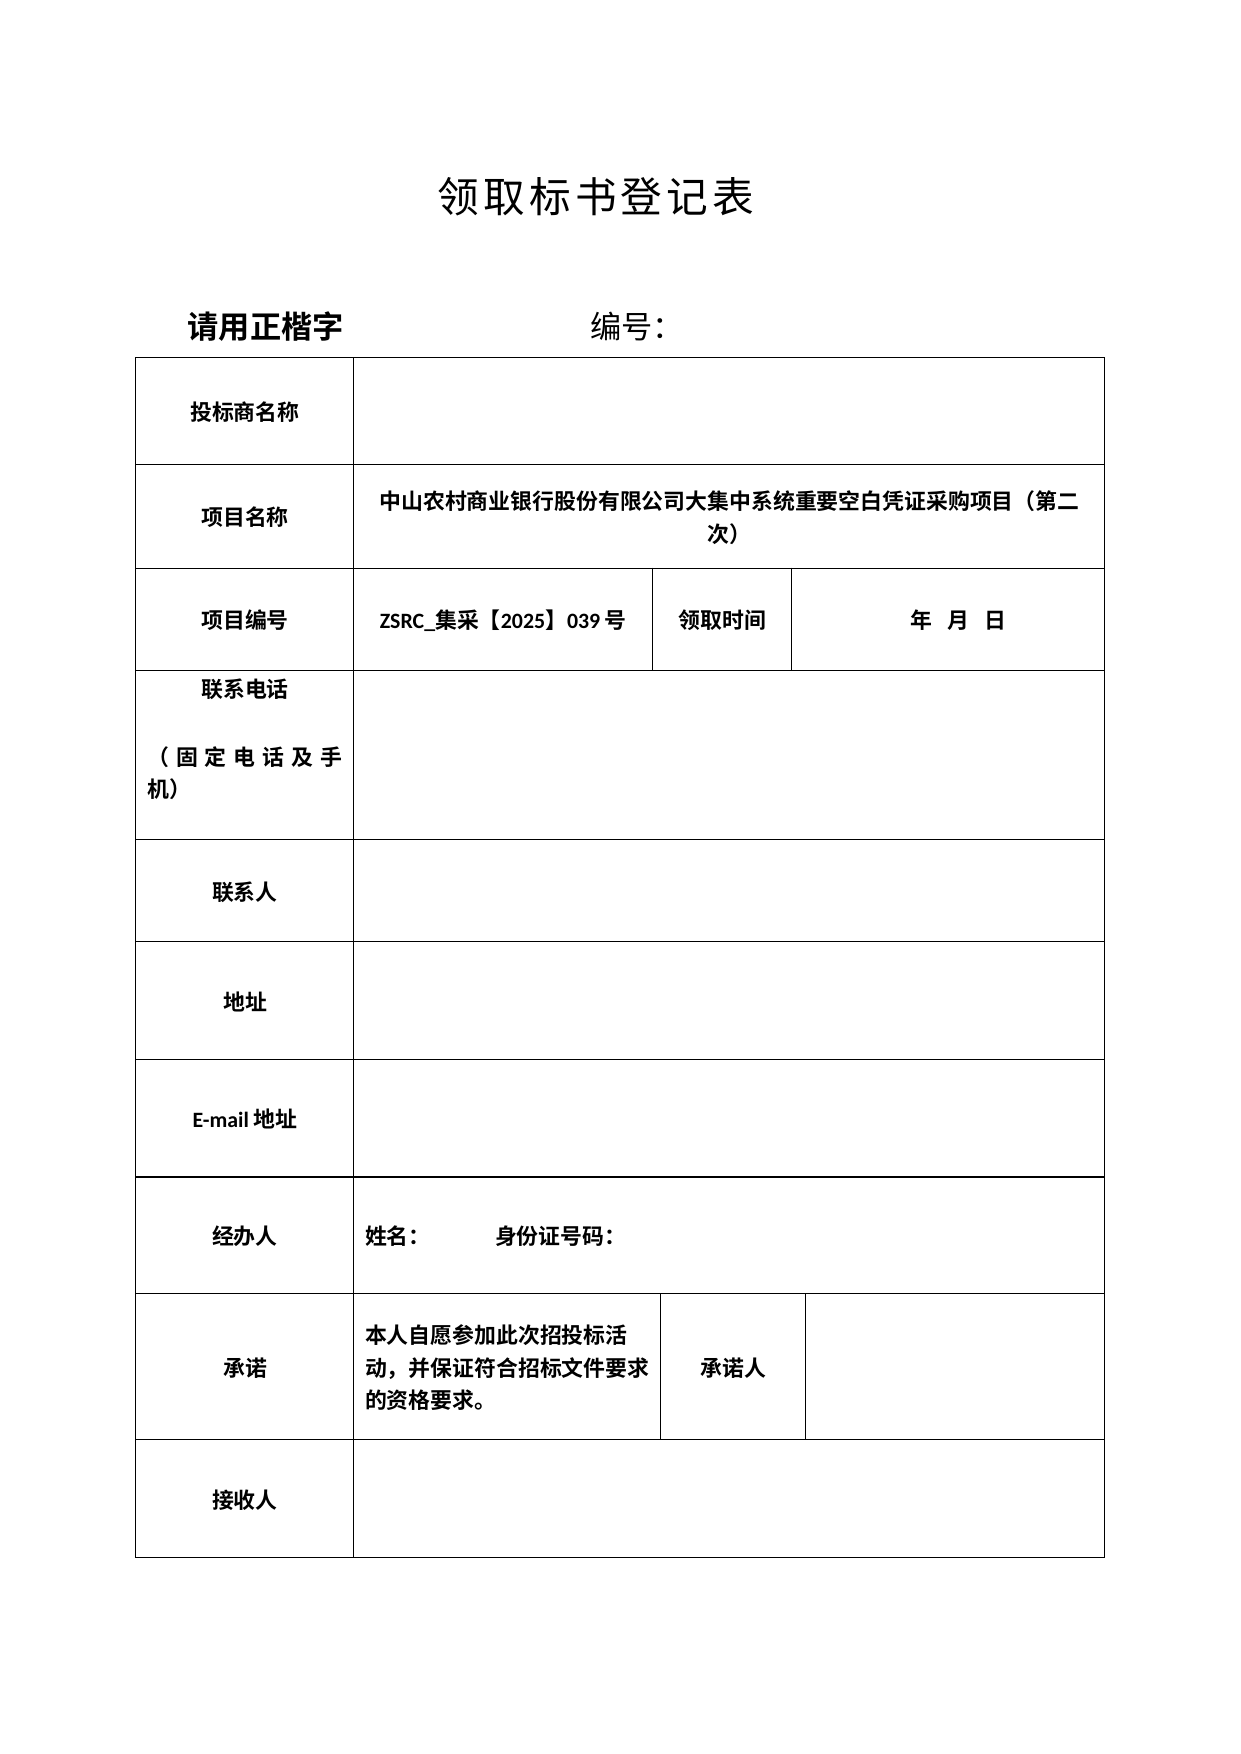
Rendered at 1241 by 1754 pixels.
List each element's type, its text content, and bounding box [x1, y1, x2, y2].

table_header 投标商名称 [136, 358, 353, 464]
table_cell 项目编号 [136, 569, 353, 670]
table_cell E-mail地址 [136, 1060, 353, 1176]
table_cell 承诺 [136, 1294, 353, 1439]
table_cell 领取时间 [653, 569, 791, 670]
table_cell 地址 [136, 942, 353, 1059]
table_cell [354, 671, 1104, 838]
table_cell [354, 840, 1104, 941]
table_cell 本人自愿参加此次招投标活动，并保证符合招标文件要求的资格要求。 [354, 1294, 660, 1439]
table_cell [806, 1294, 1104, 1439]
table_cell [354, 1060, 1104, 1176]
table_cell ZSRC_集采【2025】039号 [354, 569, 652, 670]
table_cell 年 月 日 [792, 569, 1104, 670]
table_cell 项目名称 [136, 465, 353, 568]
text 请用正楷字 编号： [187, 292, 1053, 357]
table_cell 承诺人 [661, 1294, 805, 1439]
table_header [354, 358, 1104, 464]
table_cell 联系人 [136, 840, 353, 941]
table_cell 联系电话 （固定电话及手机） [136, 671, 353, 838]
table_cell 中山农村商业银行股份有限公司大集中系统重要空白凭证采购项目（第二次） [354, 465, 1104, 568]
table_cell [354, 1440, 1104, 1557]
table_cell 接收人 [136, 1440, 353, 1557]
table_cell 经办人 [136, 1178, 353, 1293]
table_cell 姓名： 身份证号码： [354, 1178, 1104, 1293]
text 领取标书登记表 [187, 162, 1053, 227]
table_cell [354, 942, 1104, 1059]
